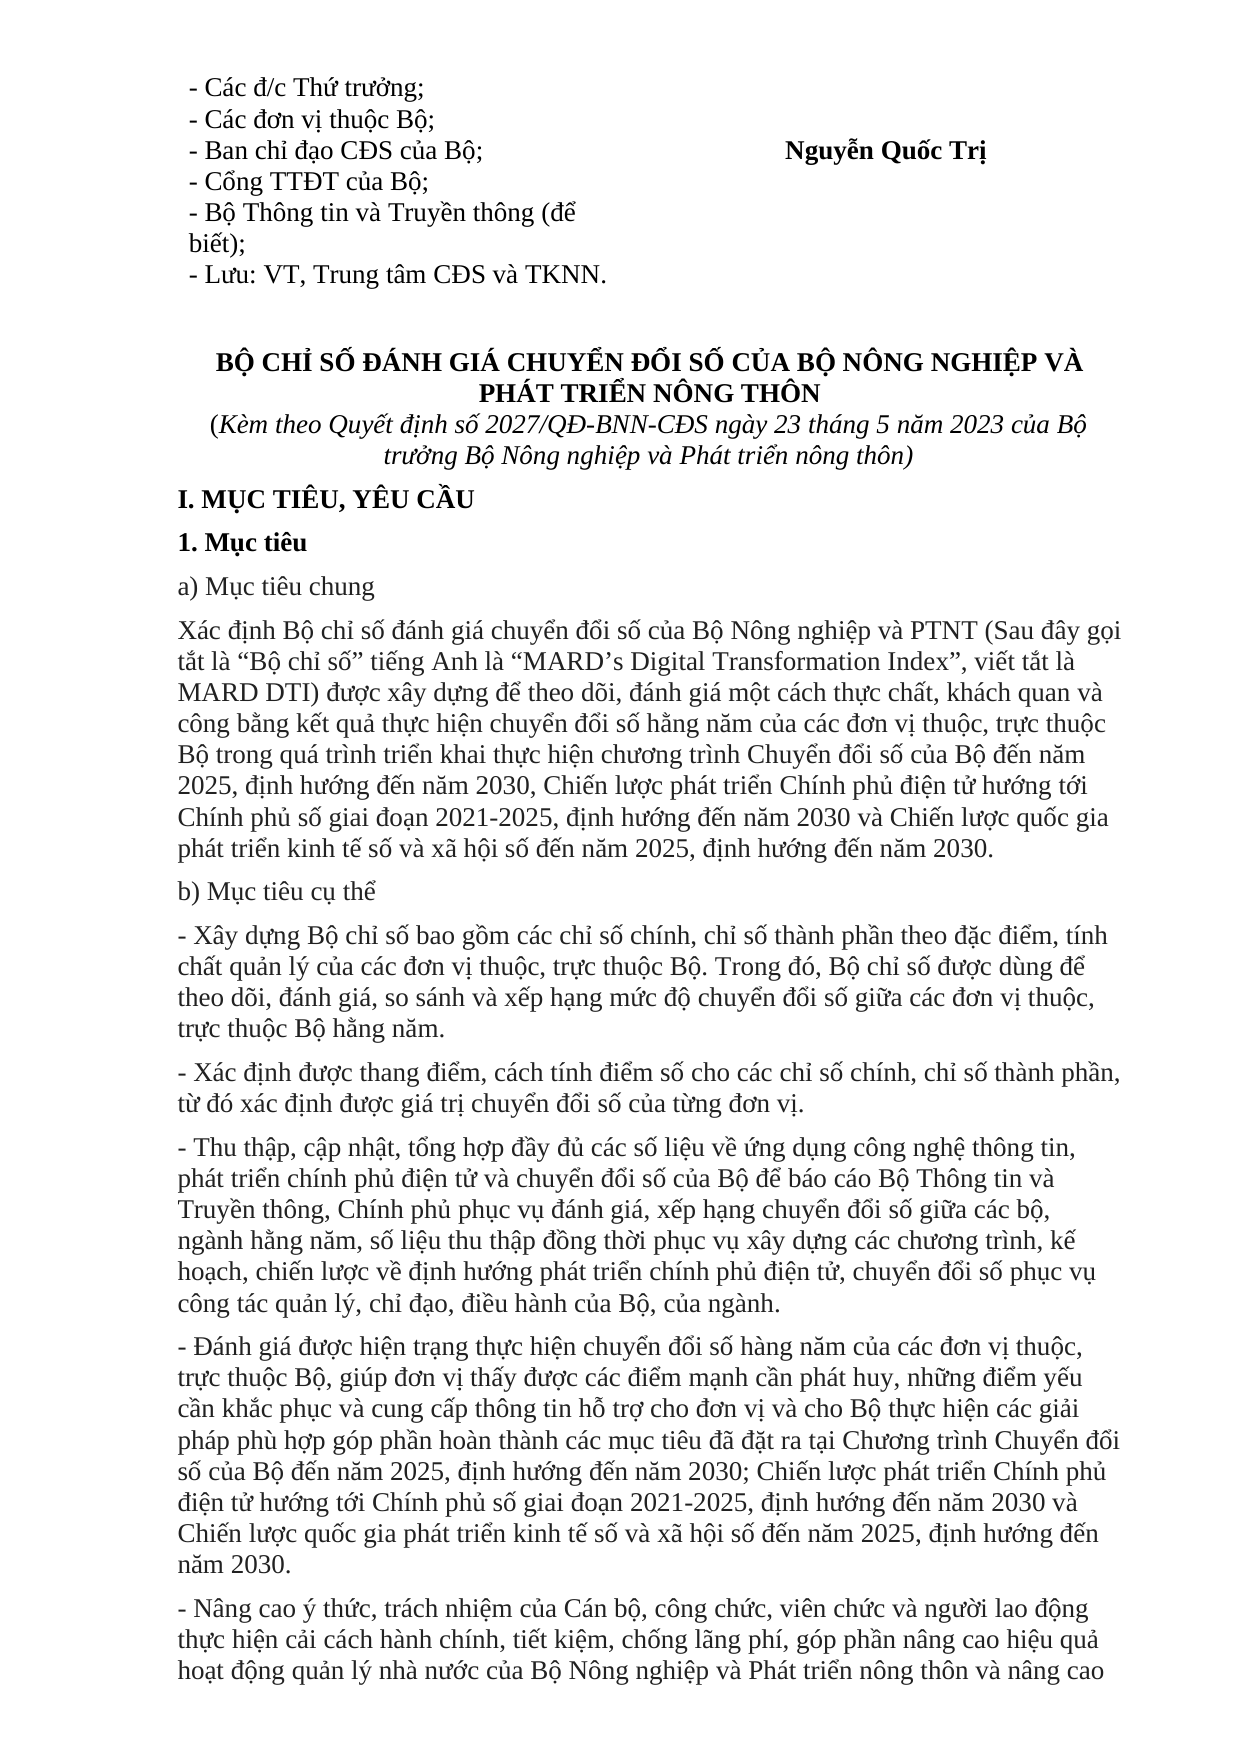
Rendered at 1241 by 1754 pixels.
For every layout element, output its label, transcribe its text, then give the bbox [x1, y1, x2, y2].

text - Xây dựng Bộ chỉ số bao gồm các chỉ số chính, chỉ số thành phần theo đặc điểm, tính chất quản lý của các đơn vị thuộc, trực thuộc Bộ. Trong đó, Bộ chỉ số được dùng để theo dõi, đánh giá, so sánh và xếp hạng mức độ chuyển đổi số giữa các đơn vị thuộc, trực thuộc Bộ hằng năm. [177, 919, 1122, 1044]
text Xác định Bộ chỉ số đánh giá chuyển đổi số của Bộ Nông nghiệp và PTNT (Sau đây gọi tắt là “Bộ chỉ số” tiếng Anh là “MARD’s Digital Transformation Index”, viết tắt là MARD DTI) được xây dựng để theo dõi, đánh giá một cách thực chất, khách quan và công bằng kết quả thực hiện chuyển đổi số hằng năm của các đơn vị thuộc, trực thuộc Bộ trong quá trình triển khai thực hiện chương trình Chuyển đổi số của Bộ đến năm 2025, định hướng đến năm 2030, Chiến lược phát triển Chính phủ điện tử hướng tới Chính phủ số giai đoạn 2021-2025, định hướng đến năm 2030 và Chiến lược quốc gia phát triển kinh tế số và xã hội số đến năm 2025, định hướng đến năm 2030. [177, 614, 1122, 863]
text - Xác định được thang điểm, cách tính điểm số cho các chỉ số chính, chỉ số thành phần, từ đó xác định được giá trị chuyển đổi số của từng đơn vị. [177, 1056, 1122, 1118]
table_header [177, 59, 649, 289]
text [177, 1592, 1122, 1685]
text BỘ CHỈ SỐ ĐÁNH GIÁ CHUYỂN ĐỔI SỐ CỦA BỘ NÔNG NGHIỆP VÀ PHÁT TRIỂN NÔNG THÔN (Kèm theo Quyết định số 2027/QĐ-BNN-CĐS ngày 23 tháng 5 năm 2023 của Bộ trưởng Bộ Nông nghiệp và Phát triển nông thôn) [177, 346, 1122, 470]
text b) Mục tiêu cụ thể [177, 875, 1122, 907]
text 1. Mục tiêu [177, 526, 1122, 558]
text I. MỤC TIÊU, YÊU CẦU [177, 483, 1122, 514]
text a) Mục tiêu chung [177, 570, 1122, 601]
text - Đánh giá được hiện trạng thực hiện chuyển đổi số hàng năm của các đơn vị thuộc, trực thuộc Bộ, giúp đơn vị thấy được các điểm mạnh cần phát huy, những điểm yếu cần khắc phục và cung cấp thông tin hỗ trợ cho đơn vị và cho Bộ thực hiện các giải pháp phù hợp góp phần hoàn thành các mục tiêu đã đặt ra tại Chương trình Chuyển đổi số của Bộ đến năm 2025, định hướng đến năm 2030; Chiến lược phát triển Chính phủ điện tử hướng tới Chính phủ số giai đoạn 2021-2025, định hướng đến năm 2030 và Chiến lược quốc gia phát triển kinh tế số và xã hội số đến năm 2025, định hướng đến năm 2030. [177, 1330, 1122, 1579]
text - Thu thập, cập nhật, tổng hợp đầy đủ các số liệu về ứng dụng công nghệ thông tin, phát triển chính phủ điện tử và chuyển đổi số của Bộ để báo cáo Bộ Thông tin và Truyền thông, Chính phủ phục vụ đánh giá, xếp hạng chuyển đổi số giữa các bộ, ngành hằng năm, số liệu thu thập đồng thời phục vụ xây dựng các chương trình, kế hoạch, chiến lược về định hướng phát triển chính phủ điện tử, chuyển đổi số phục vụ công tác quản lý, chỉ đạo, điều hành của Bộ, của ngành. [177, 1131, 1122, 1318]
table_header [650, 59, 1122, 289]
